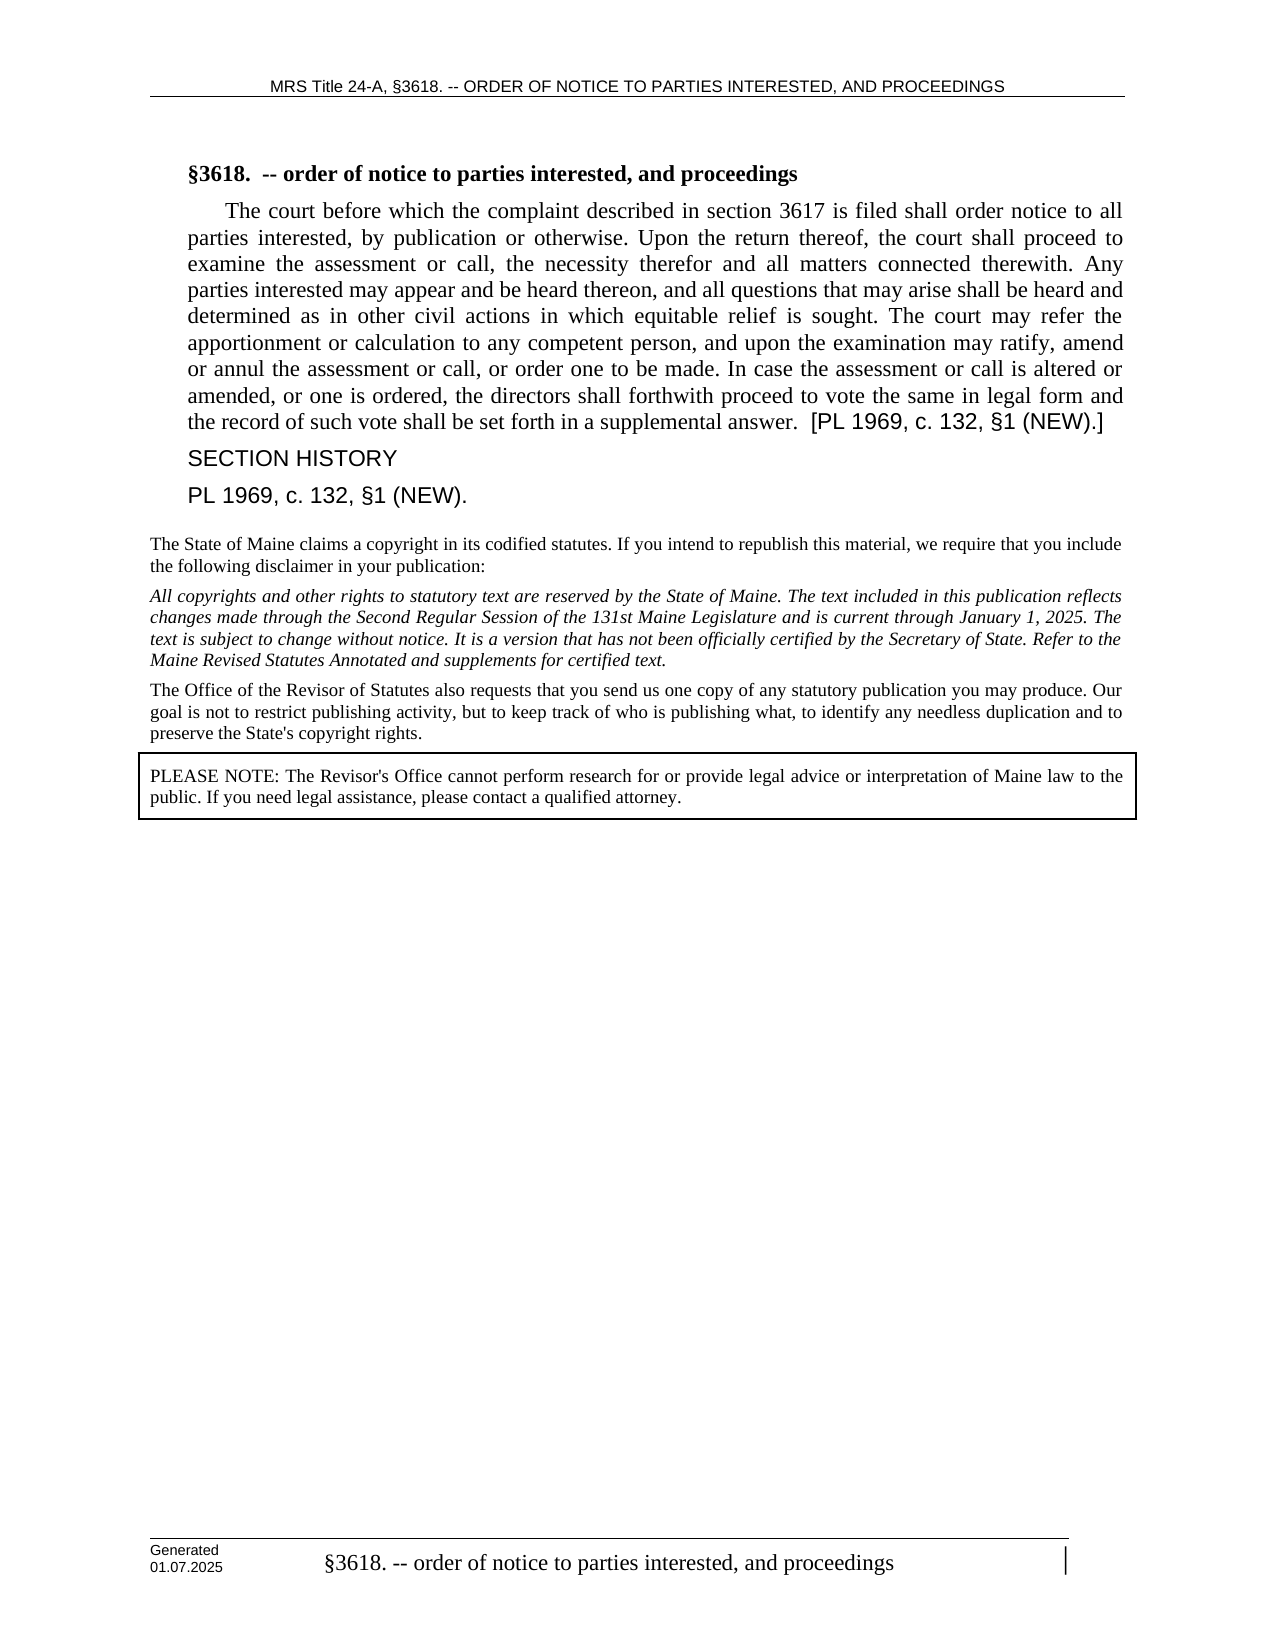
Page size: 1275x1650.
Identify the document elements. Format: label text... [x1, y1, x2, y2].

text The State of Maine claims a copyright in its codified statutes. If you intend to republish this material, we require that you include the following disclaimer in your publication: [150, 533, 1125, 576]
text All copyrights and other rights to statutory text are reserved by the State of Maine. The text included in this publication reflects changes made through the Second Regular Session of the 131st Maine Legislature and is current through January 1, 2025 . The text is subject to change without notice. It is a version that has not been officially certified by the Secretary of State. Refer to the Maine Revised Statutes Annotated and supplements for certified text. [150, 584, 1125, 671]
text SECTION HISTORY [187, 445, 1125, 471]
text The court before which the complaint described in section 3617 is filed shall order notice to all parties interested, by publication or otherwise. Upon the return thereof, the court shall proceed to examine the assessment or call, the necessity therefor and all matters connected therewith. Any parties interested may appear and be heard thereon, and all questions that may arise shall be heard and determined as in other civil actions in which equitable relief is sought. The court may refer the apportionment or calculation to any competent person, and upon the examination may ratify, amend or annul the assessment or call, or order one to be made. In case the assessment or call is altered or amended, or one is ordered, the directors shall forthwith proceed to vote the same in legal form and the record of such vote shall be set forth in a supplemental answer. [PL 1969, c. 132, §1 (NEW).] [187, 197, 1125, 434]
text §3618. -- order of notice to parties interested, and proceedings [187, 160, 1125, 187]
text PLEASE NOTE: The Revisor's Office cannot perform research for or provide legal advice or interpretation of Maine law to the public. If you need legal assistance, please contact a qualified attorney. [140, 754, 1135, 818]
text The Office of the Revisor of Statutes also requests that you send us one copy of any statutory publication you may produce. Our goal is not to restrict publishing activity, but to keep track of who is publishing what, to identify any needless duplication and to preserve the State's copyright rights. [150, 679, 1125, 744]
text PL 1969, c. 132, §1 (NEW). [187, 482, 1125, 508]
